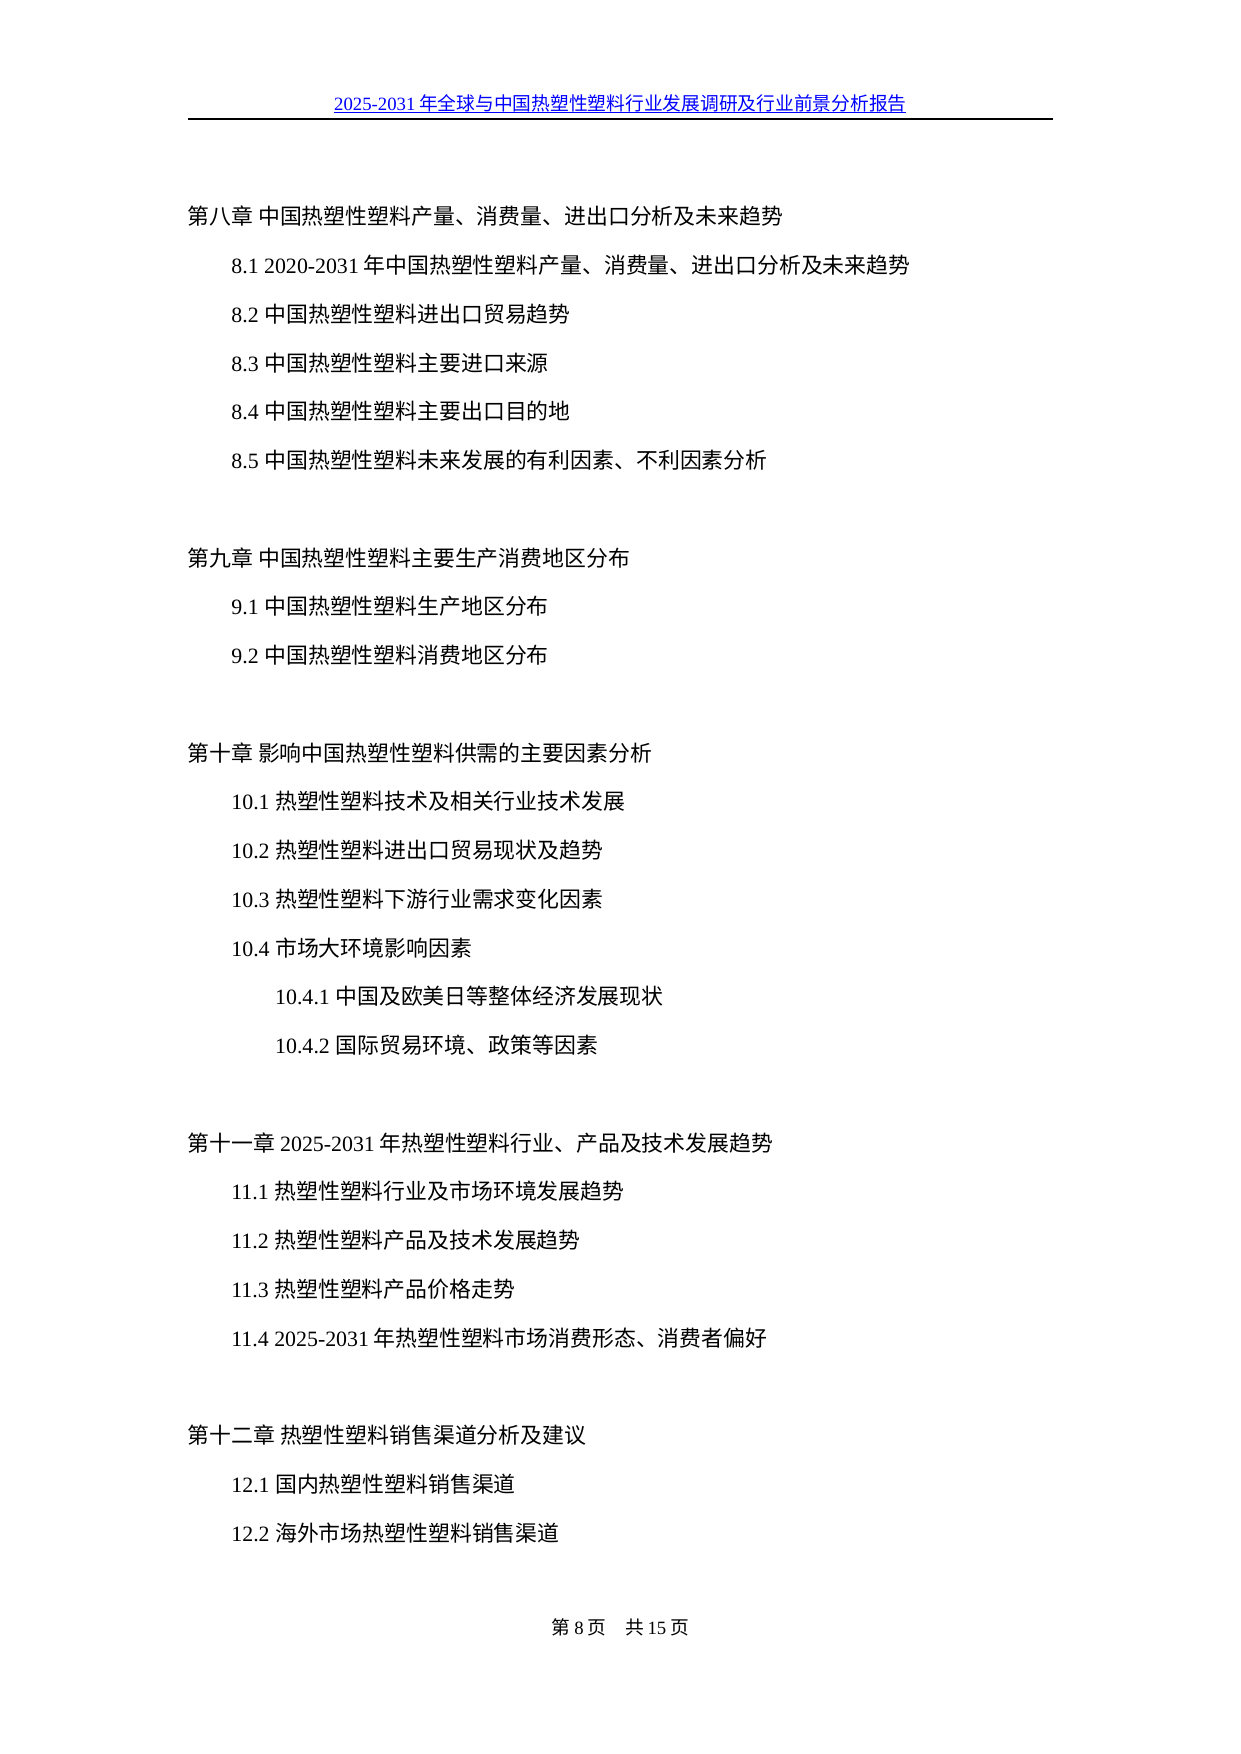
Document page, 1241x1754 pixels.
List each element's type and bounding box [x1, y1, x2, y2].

text [187, 150, 1053, 1548]
